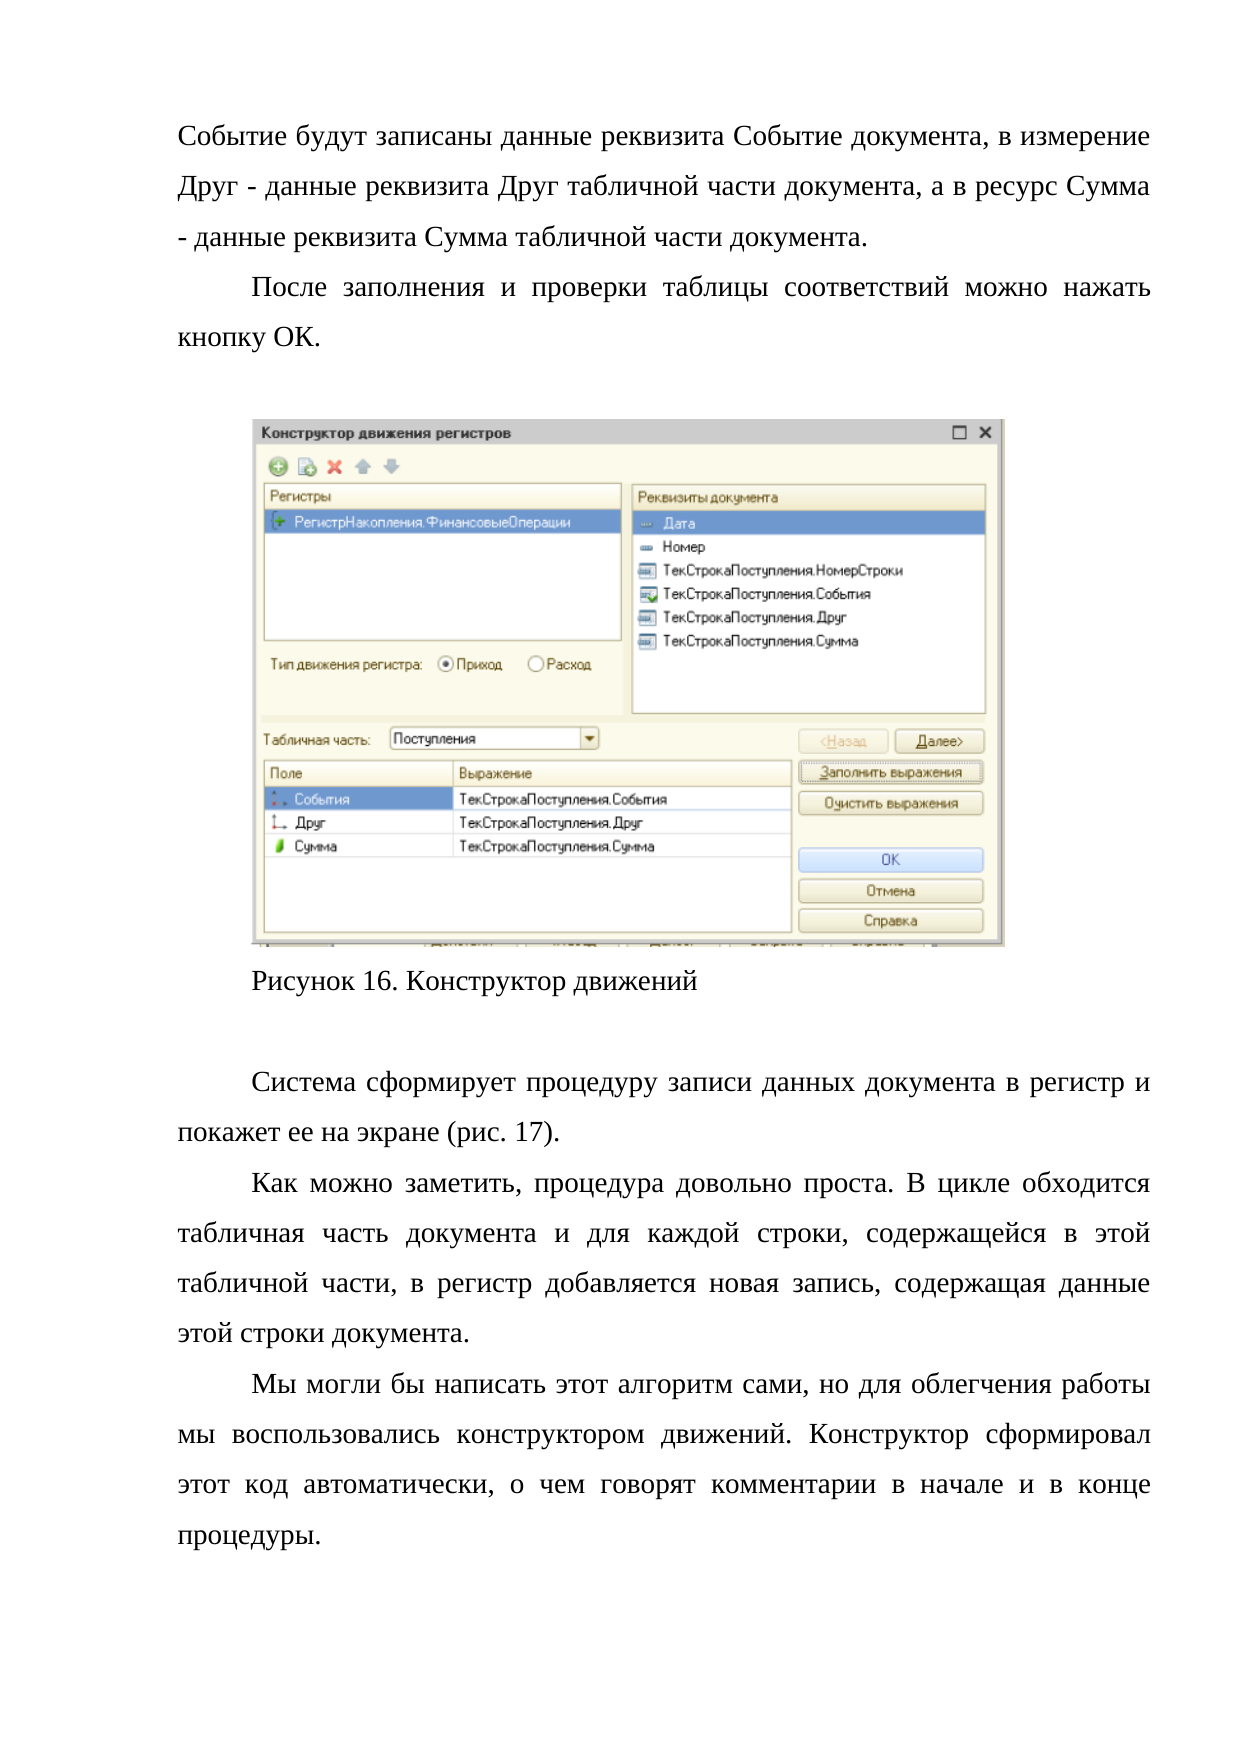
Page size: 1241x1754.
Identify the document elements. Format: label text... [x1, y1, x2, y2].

text Рисунок 16. Конструктор движений [177, 963, 1152, 997]
text Как можно заметить, процедура довольно проста. В цикле обходится табличная часть документа и для каждой строки, содержащейся в этой табличной части, в регистр добавляется новая запись, содержащая данные этой строки документа. [177, 1165, 1152, 1349]
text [177, 118, 1152, 252]
text После заполнения и проверки таблицы соответствий можно нажать кнопку ОК. [177, 269, 1152, 353]
text Система сформирует процедуру записи данных документа в регистр и покажет ее на экране (рис. 17). [177, 1064, 1152, 1148]
picture [251, 419, 1005, 947]
text Мы могли бы написать этот алгоритм сами, но для облегчения работы мы воспользовались конструктором движений. Конструктор сформировал этот код автоматически, о чем говорят комментарии в начале и в конце процедуры. [177, 1366, 1152, 1550]
